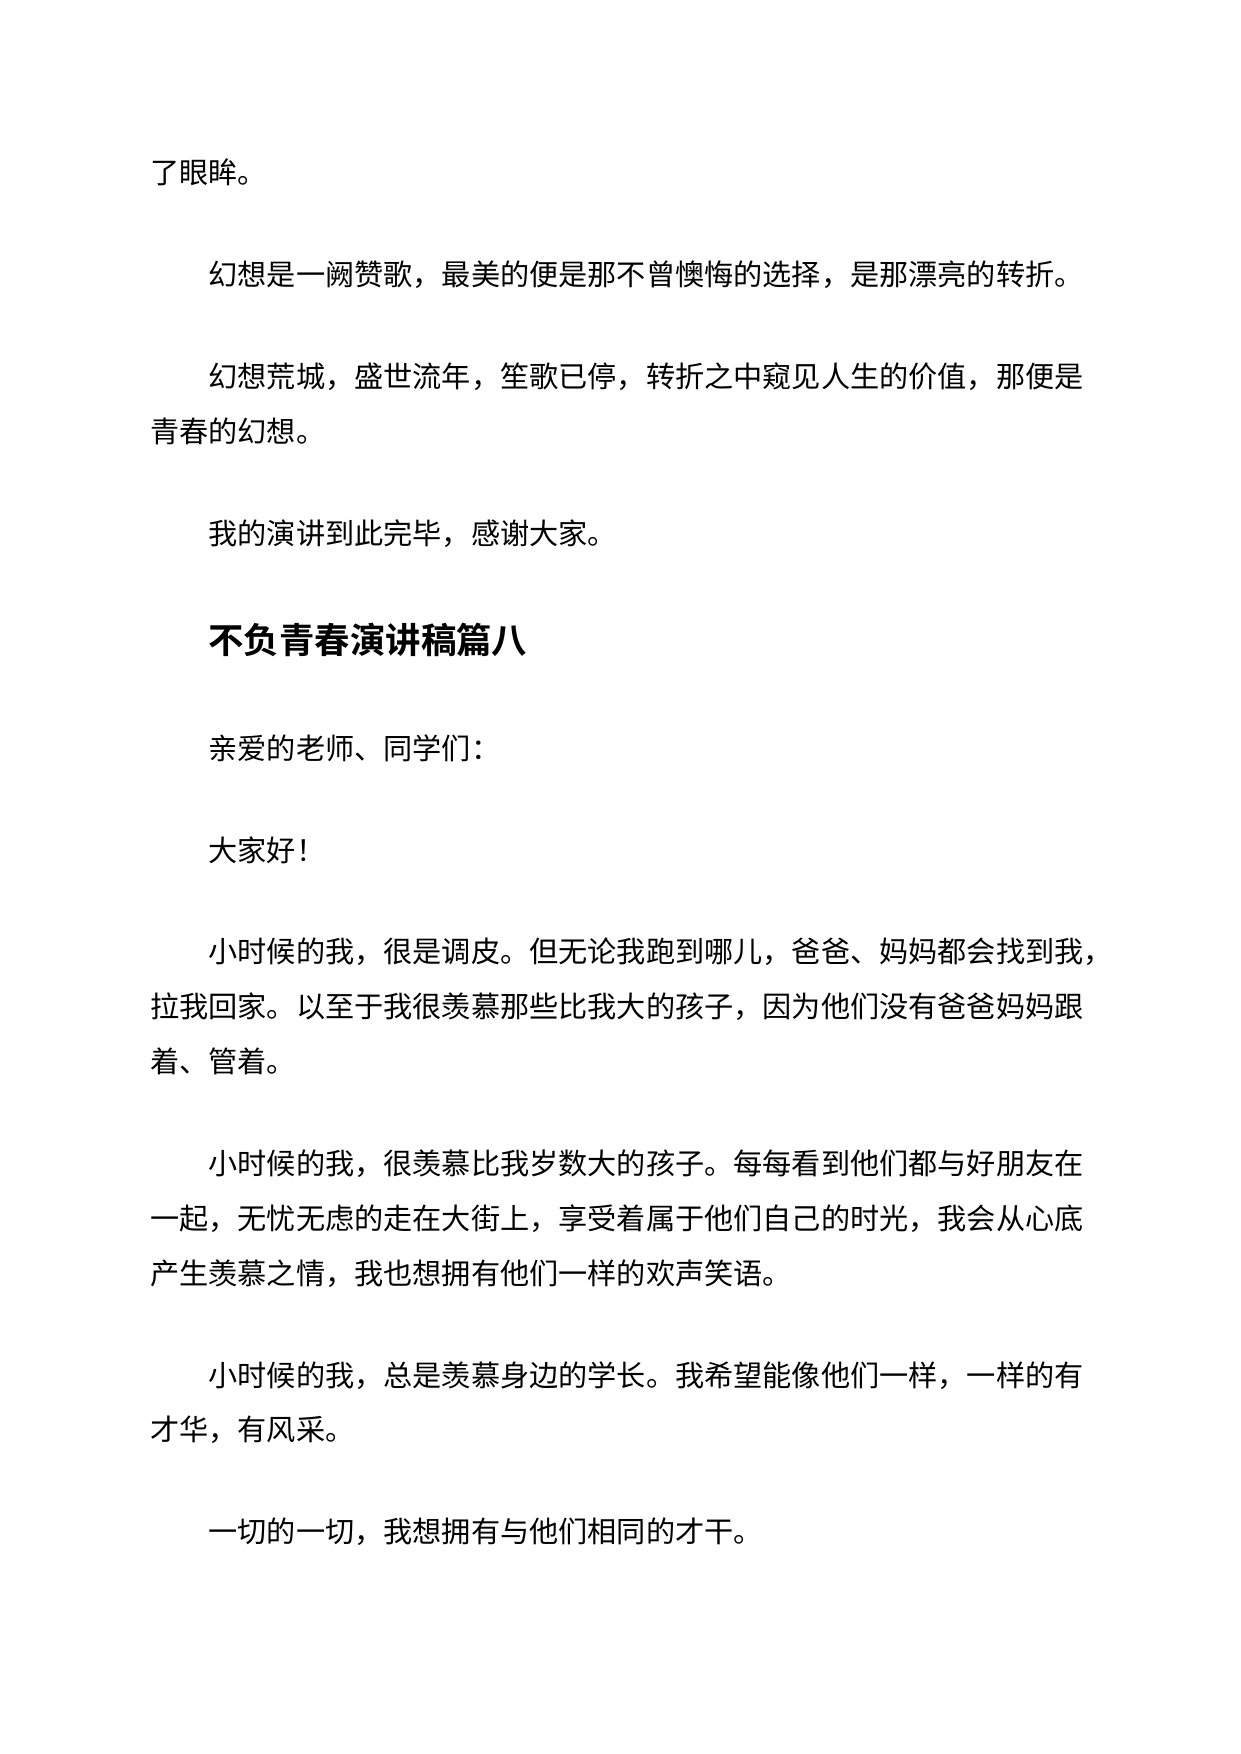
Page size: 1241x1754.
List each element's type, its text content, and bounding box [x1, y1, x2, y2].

text 小时候的我，很羡慕比我岁数大的孩子。每每看到他们都与好朋友在一起，无忧无虑的走在大街上，享受着属于他们自己的时光，我会从心底产生羡慕之情，我也想拥有他们一样的欢声笑语。 [150, 1141, 1090, 1293]
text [150, 150, 1090, 192]
text 幻想是一阙赞歌，最美的便是那不曾懊悔的选择，是那漂亮的转折。 [150, 252, 1090, 294]
text 我的演讲到此完毕，感谢大家。 [150, 510, 1090, 552]
text 幻想荒城，盛世流年，笙歌已停，转折之中窥见人生的价值，那便是青春的幻想。 [150, 353, 1090, 451]
text 小时候的我，总是羡慕身边的学长。我希望能像他们一样，一样的有才华，有风采。 [150, 1352, 1090, 1449]
text 大家好！ [150, 827, 1090, 869]
text 亲爱的老师、同学们： [150, 725, 1090, 768]
text 一切的一切，我想拥有与他们相同的才干。 [150, 1509, 1090, 1551]
text 不负青春演讲稿篇八 [150, 612, 1090, 663]
text 小时候的我，很是调皮。但无论我跑到哪儿，爸爸、妈妈都会找到我，拉我回家。以至于我很羡慕那些比我大的孩子，因为他们没有爸爸妈妈跟着、管着。 [150, 929, 1090, 1081]
